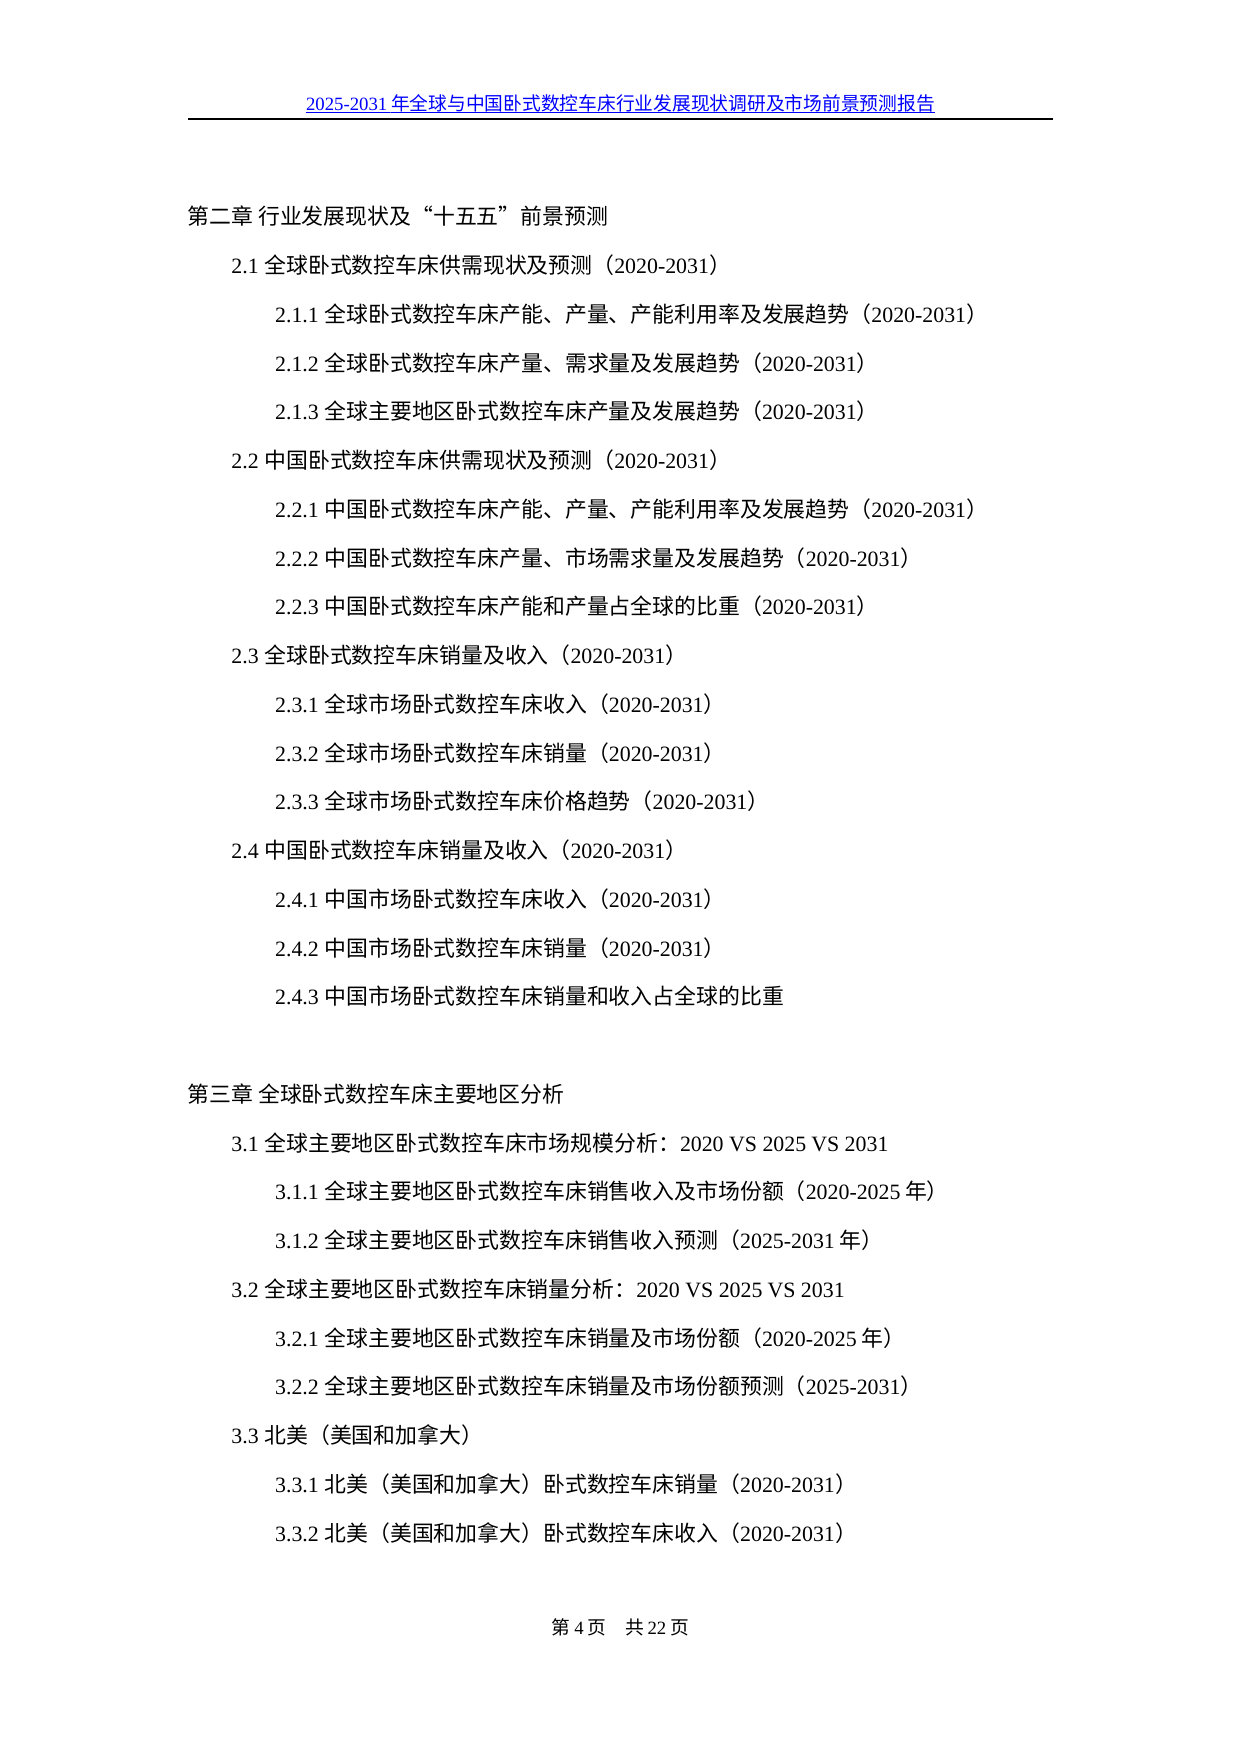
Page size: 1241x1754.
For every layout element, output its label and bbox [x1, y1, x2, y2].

text [187, 150, 1053, 1548]
